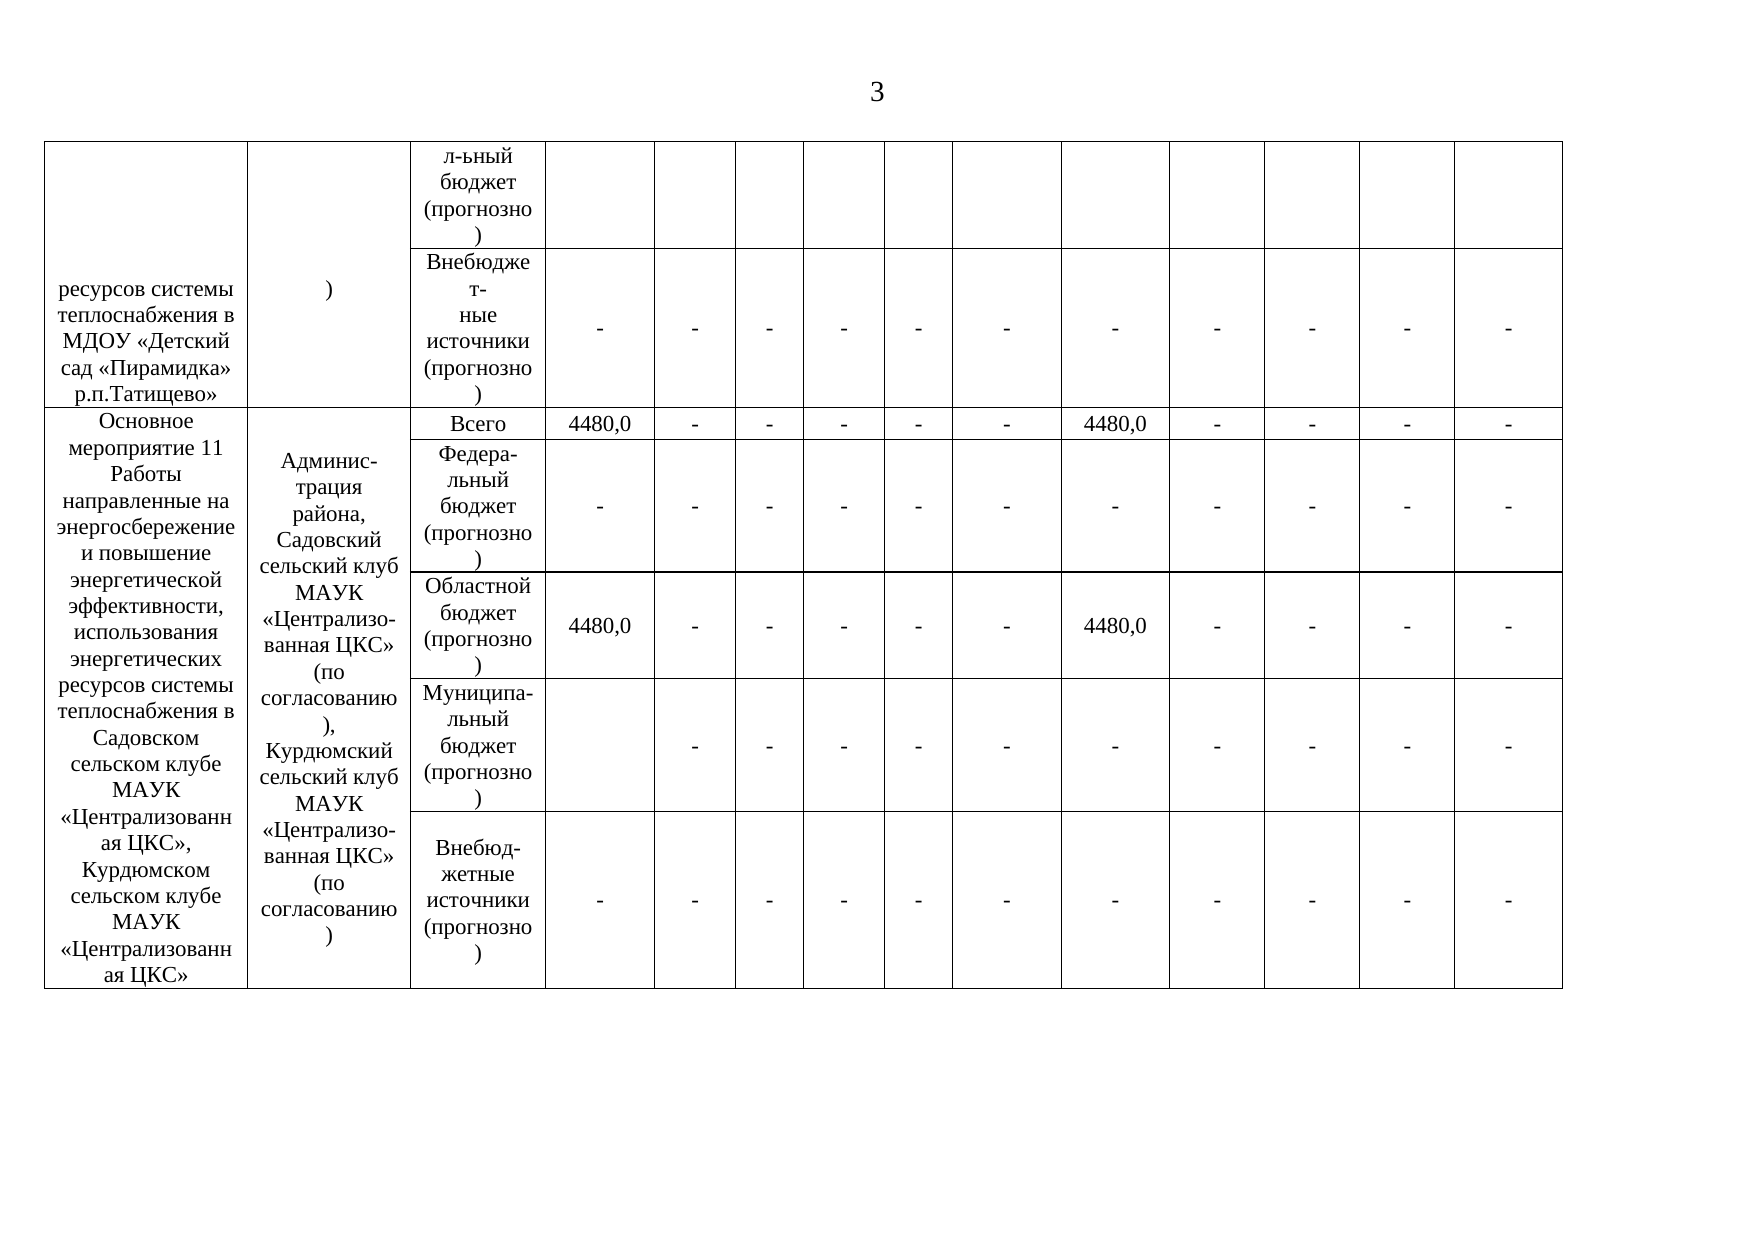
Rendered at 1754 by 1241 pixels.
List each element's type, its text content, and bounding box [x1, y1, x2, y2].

table_cell - [1455, 679, 1562, 811]
table_cell - [1360, 249, 1454, 407]
table_cell [546, 679, 654, 811]
table_cell - [885, 812, 952, 987]
table_cell - [953, 249, 1061, 407]
table_cell - [655, 812, 735, 987]
table_cell - [804, 142, 884, 247]
table_cell - [655, 249, 735, 407]
table_cell - [655, 408, 735, 439]
table_cell - [1265, 679, 1359, 811]
table_cell - [885, 440, 952, 571]
table_cell - [953, 440, 1061, 571]
table_cell - [655, 573, 735, 678]
table_cell [546, 142, 654, 247]
table_cell - [736, 679, 803, 811]
table_cell - [885, 573, 952, 678]
table_cell - [1455, 249, 1562, 407]
table_cell - [885, 249, 952, 407]
table_cell - [655, 679, 735, 811]
table_cell - [736, 408, 803, 439]
table_cell - [1455, 440, 1562, 571]
table_cell - [1062, 679, 1169, 811]
table_cell - [1360, 440, 1454, 571]
table_cell - [1360, 573, 1454, 678]
table_cell - [546, 812, 654, 987]
table_cell - [546, 249, 654, 407]
table_cell - [804, 440, 884, 571]
table_cell - [1062, 249, 1169, 407]
table_cell 4480,0 [1062, 573, 1169, 678]
table_cell - [885, 679, 952, 811]
table_cell - [736, 440, 803, 571]
table_cell - [736, 249, 803, 407]
table_cell - [1455, 142, 1562, 247]
table_cell - [1265, 408, 1359, 439]
table_cell - [1170, 812, 1264, 987]
table_cell - [1265, 440, 1359, 571]
table_cell - [1360, 408, 1454, 439]
table_cell - [953, 573, 1061, 678]
table_cell - [736, 573, 803, 678]
table_cell - [804, 408, 884, 439]
table_cell - [736, 812, 803, 987]
table_cell - [1265, 573, 1359, 678]
table_cell - [885, 142, 952, 247]
table_cell - [1170, 573, 1264, 678]
table_cell 4480,0 [546, 408, 654, 439]
table_cell - [655, 142, 735, 247]
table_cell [411, 142, 545, 247]
table_cell 4480,0 [1062, 408, 1169, 439]
table_cell - [1265, 249, 1359, 407]
table_cell Основное мероприятие 11 Работы направленные на энергосбережение и повышение энергетической эффективности, использования энергетических ресурсов системы теплоснабжения в Садовском сельском клубе МАУК «Централизованная ЦКС», Курдюмском сельском клубе МАУК «Централизованная ЦКС» [45, 408, 247, 987]
table_cell - [804, 573, 884, 678]
table_cell - [1062, 142, 1169, 247]
table_cell - [804, 679, 884, 811]
table_cell - [1062, 812, 1169, 987]
table_cell - [804, 812, 884, 987]
table_cell Федера-льный бюджет (прогнозно) [411, 440, 545, 571]
table_cell - [1170, 249, 1264, 407]
table_cell - [1170, 440, 1264, 571]
table_cell 4480,0 [546, 573, 654, 678]
table_cell - [953, 142, 1061, 247]
table_cell - [1062, 440, 1169, 571]
table_cell - [1455, 408, 1562, 439]
table_cell - [546, 440, 654, 571]
table_cell - [655, 440, 735, 571]
table_cell - [804, 249, 884, 407]
table_cell - [1455, 812, 1562, 987]
table_cell - [953, 812, 1061, 987]
table_cell - [1265, 142, 1359, 247]
table_cell - [953, 679, 1061, 811]
table_cell - [1360, 679, 1454, 811]
table_cell - [1360, 142, 1454, 247]
table_cell - [953, 408, 1061, 439]
table_cell Областной бюджет (прогнозно) [411, 573, 545, 678]
table_cell - [885, 408, 952, 439]
table_cell - [1170, 142, 1264, 247]
table_cell Всего [411, 408, 545, 439]
table_cell Внебюджет- ные источники (прогнозно) [411, 249, 545, 407]
table_cell Муниципа-льный бюджет (прогнозно) [411, 679, 545, 811]
table_cell - [1455, 573, 1562, 678]
table_cell - [1360, 812, 1454, 987]
table_cell - [1265, 812, 1359, 987]
table_cell Внебюд-жетные источники (прогнозно) [411, 812, 545, 987]
table_cell - [1170, 679, 1264, 811]
table_cell - [1170, 408, 1264, 439]
table_cell - [736, 142, 803, 247]
table_cell Админис-трация района, Садовский сельский клуб МАУК «Централизо-ванная ЦКС» (по согласованию), Курдюмский сельский клуб МАУК «Централизо-ванная ЦКС» (по согласованию) [248, 408, 410, 987]
